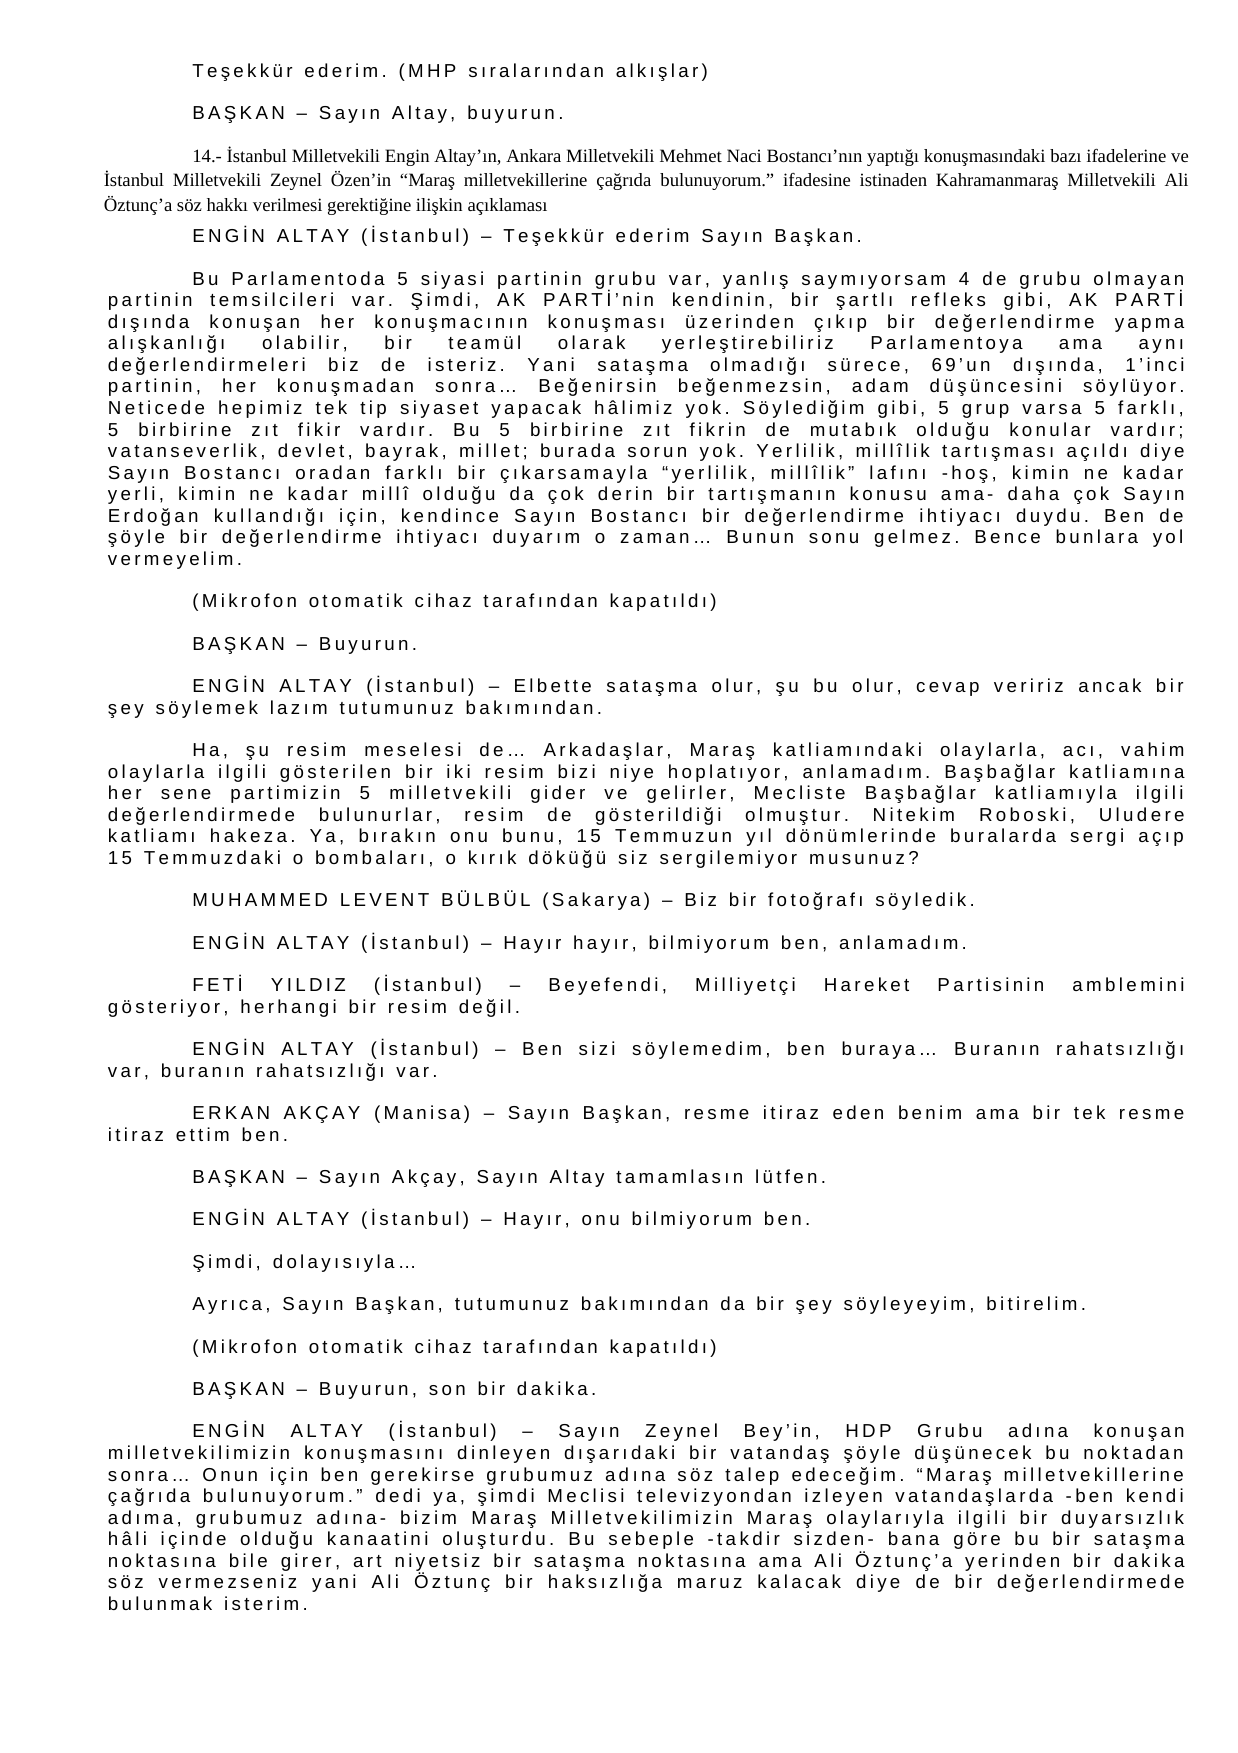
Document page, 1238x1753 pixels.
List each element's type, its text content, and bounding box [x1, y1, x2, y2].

text ENGİN ALTAY (İstanbul) – Sayın Zeynel Bey’in, HDP Grubu adına konuşan milletvekilimizin konuşmasını dinleyen dışarıdaki bir vatandaş şöyle düşünecek bu noktadan sonra… Onun için ben gerekirse grubumuz adına söz talep edeceğim. “Maraş milletvekillerine çağrıda bulunuyorum.” dedi ya, şimdi Meclisi televizyondan izleyen vatandaşlarda -ben kendi adıma, grubumuz adına- bizim Maraş Milletvekilimizin Maraş olaylarıyla ilgili bir duyarsızlık hâli içinde olduğu kanaatini oluşturdu. Bu sebeple -takdir sizden- bana göre bu bir sataşma noktasına bile girer, art niyetsiz bir sataşma noktasına ama Ali Öztunç’a yerinden bir dakika söz vermezseniz yani Ali Öztunç bir haksızlığa maruz kalacak diye de bir değerlendirmede bulunmak isterim. [108, 1420, 1186, 1614]
text Teşekkür ederim. (MHP sıralarından alkışlar) [108, 60, 1186, 81]
text Ayrıca, Sayın Başkan, tutumunuz bakımından da bir şey söyleyeyim, bitirelim. [108, 1293, 1186, 1314]
text (Mikrofon otomatik cihaz tarafından kapatıldı) [108, 590, 1186, 612]
text Şimdi, dolayısıyla… [108, 1251, 1186, 1272]
text ENGİN ALTAY (İstanbul) – Hayır hayır, bilmiyorum ben, anlamadım. [108, 932, 1186, 953]
text (Mikrofon otomatik cihaz tarafından kapatıldı) [108, 1335, 1186, 1357]
text ENGİN ALTAY (İstanbul) – Ben sizi söylemedim, ben buraya… Buranın rahatsızlığı var, buranın rahatsızlığı var. [108, 1038, 1186, 1081]
text Bu Parlamentoda 5 siyasi partinin grubu var, yanlış saymıyorsam 4 de grubu olmayan partinin temsilcileri var. Şimdi, AK PARTİ’nin kendinin, bir şartlı refleks gibi, AK PARTİ dışında konuşan her konuşmacının konuşması üzerinden çıkıp bir değerlendirme yapma alışkanlığı olabilir, bir teamül olarak yerleştirebiliriz Parlamentoya ama aynı değerlendirmeleri biz de isteriz. Yani sataşma olmadığı sürece, 69’un dışında, 1’inci partinin, her konuşmadan sonra… Beğenirsin beğenmezsin, adam düşüncesini söylüyor. Neticede hepimiz tek tip siyaset yapacak hâlimiz yok. Söylediğim gibi, 5 grup varsa 5 farklı, 5 birbirine zıt fikir vardır. Bu 5 birbirine zıt fikrin de mutabık olduğu konular vardır; vatanseverlik, devlet, bayrak, millet; burada sorun yok. Yerlilik, millîlik tartışması açıldı diye Sayın Bostancı oradan farklı bir çıkarsamayla “yerlilik, millîlik” lafını -hoş, kimin ne kadar yerli, kimin ne kadar millî olduğu da çok derin bir tartışmanın konusu ama- daha çok Sayın Erdoğan kullandığı için, kendince Sayın Bostancı bir değerlendirme ihtiyacı duydu. Ben de şöyle bir değerlendirme ihtiyacı duyarım o zaman… Bunun sonu gelmez. Bence bunlara yol vermeyelim. [108, 267, 1186, 569]
text Ha, şu resim meselesi de… Arkadaşlar, Maraş katliamındaki olaylarla, acı, vahim olaylarla ilgili gösterilen bir iki resim bizi niye hoplatıyor, anlamadım. Başbağlar katliamına her sene partimizin 5 milletvekili gider ve gelirler, Mecliste Başbağlar katliamıyla ilgili değerlendirmede bulunurlar, resim de gösterildiği olmuştur. Nitekim Roboski, Uludere katliamı hakeza. Ya, bırakın onu bunu, 15 Temmuzun yıl dönümlerinde buralarda sergi açıp 15 Temmuzdaki o bombaları, o kırık döküğü siz sergilemiyor musunuz? [108, 739, 1186, 868]
text BAŞKAN – Buyurun. [108, 633, 1186, 654]
text BAŞKAN – Sayın Altay, buyurun. [108, 102, 1186, 124]
text ENGİN ALTAY (İstanbul) – Teşekkür ederim Sayın Başkan. [108, 225, 1186, 247]
text ENGİN ALTAY (İstanbul) – Hayır, onu bilmiyorum ben. [108, 1208, 1186, 1230]
text FETİ YILDIZ (İstanbul) – Beyefendi, Milliyetçi Hareket Partisinin amblemini gösteriyor, herhangi bir resim değil. [108, 974, 1186, 1017]
text BAŞKAN – Buyurun, son bir dakika. [108, 1378, 1186, 1399]
text BAŞKAN – Sayın Akçay, Sayın Altay tamamlasın lütfen. [108, 1166, 1186, 1187]
text ENGİN ALTAY (İstanbul) – Elbette sataşma olur, şu bu olur, cevap veririz ancak bir şey söylemek lazım tutumunuz bakımından. [108, 675, 1186, 718]
text ERKAN AKÇAY (Manisa) – Sayın Başkan, resme itiraz eden benim ama bir tek resme itiraz ettim ben. [108, 1102, 1186, 1145]
text MUHAMMED LEVENT BÜLBÜL (Sakarya) – Biz bir fotoğrafı söyledik. [108, 889, 1186, 911]
text 14.- İstanbul Milletvekili Engin Altay’ın, Ankara Milletvekili Mehmet Naci Bostancı’nın yaptığı konuşmasındaki bazı ifadelerine ve İstanbul Milletvekili Zeynel Özen’in “Maraş milletvekillerine çağrıda bulunuyorum.” ifadesine istinaden Kahramanmaraş Milletvekili Ali Öztunç’a söz hakkı verilmesi gerektiğine ilişkin açıklaması [103, 144, 1190, 216]
